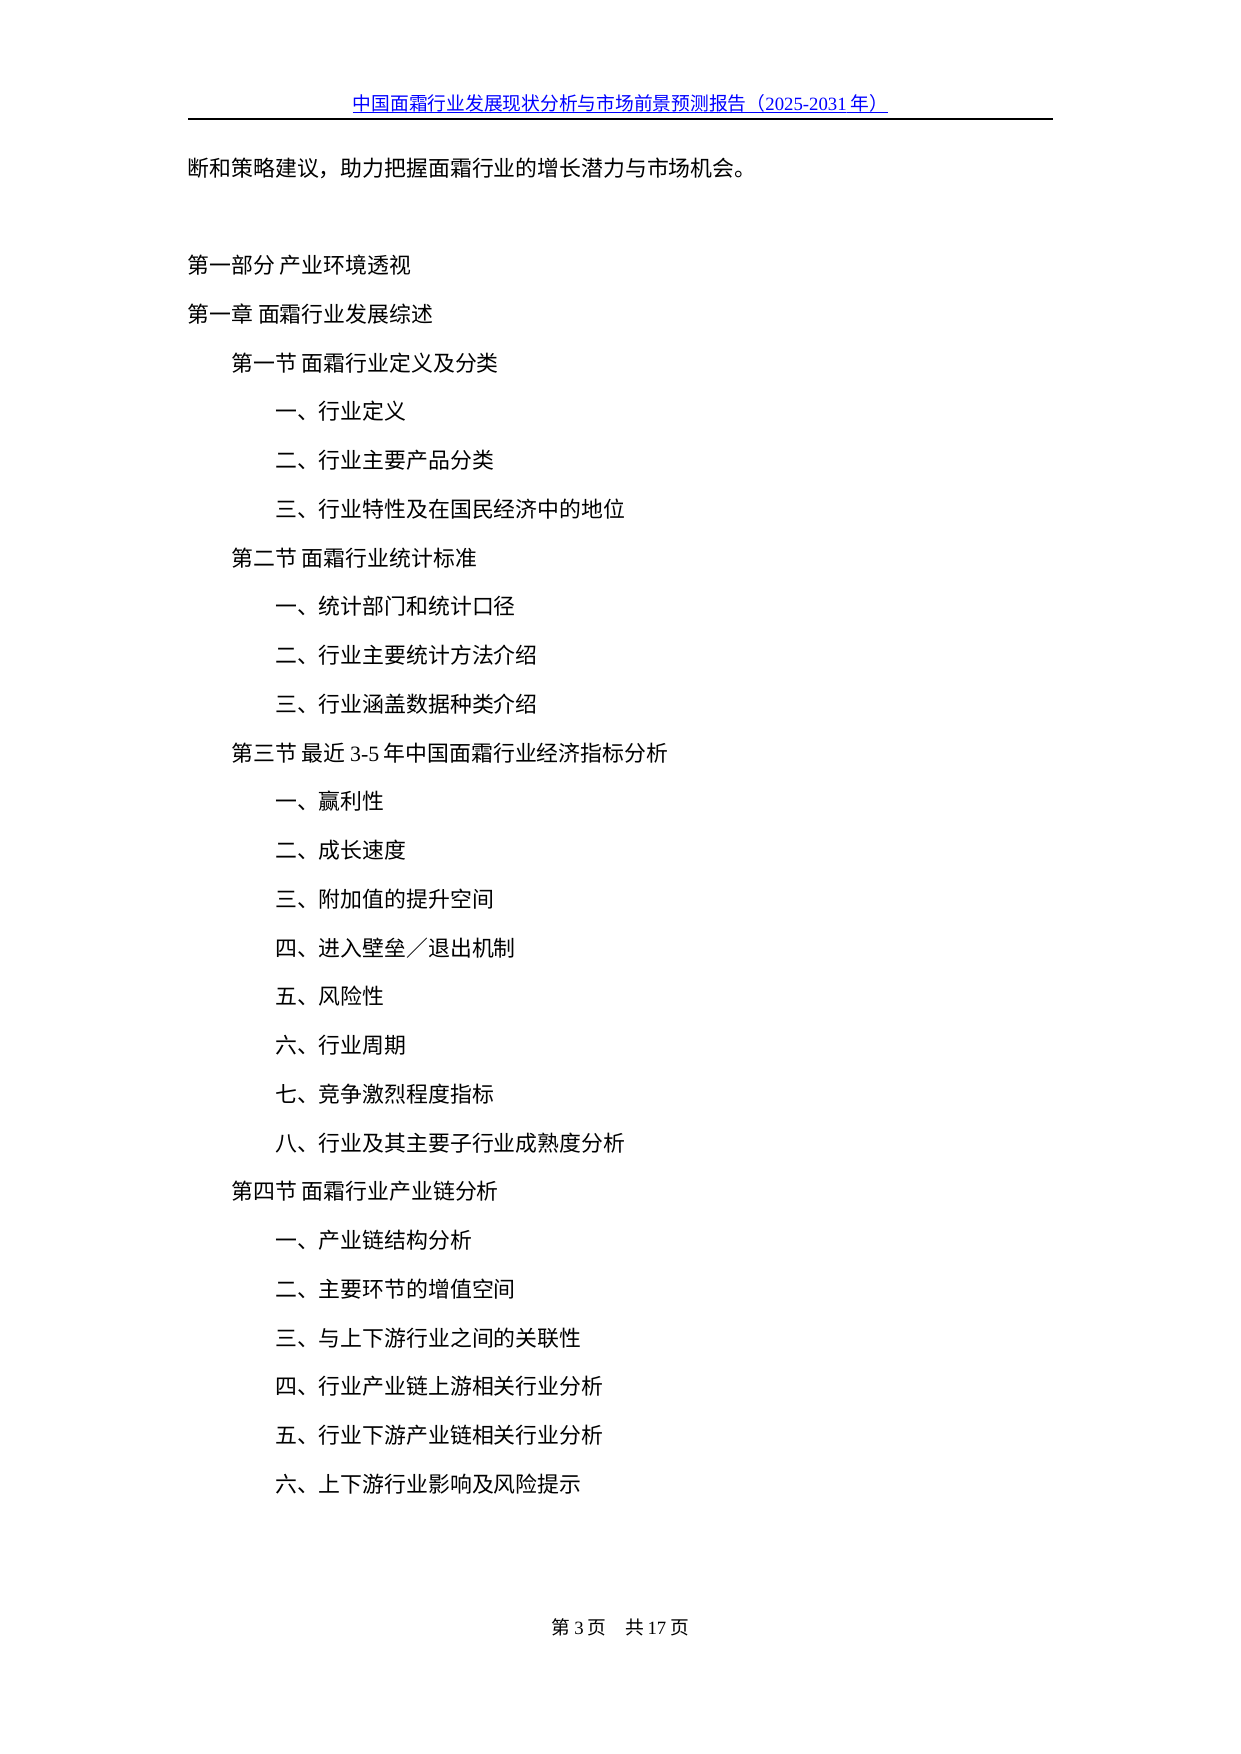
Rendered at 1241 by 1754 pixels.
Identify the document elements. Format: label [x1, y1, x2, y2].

text [187, 150, 1053, 1499]
